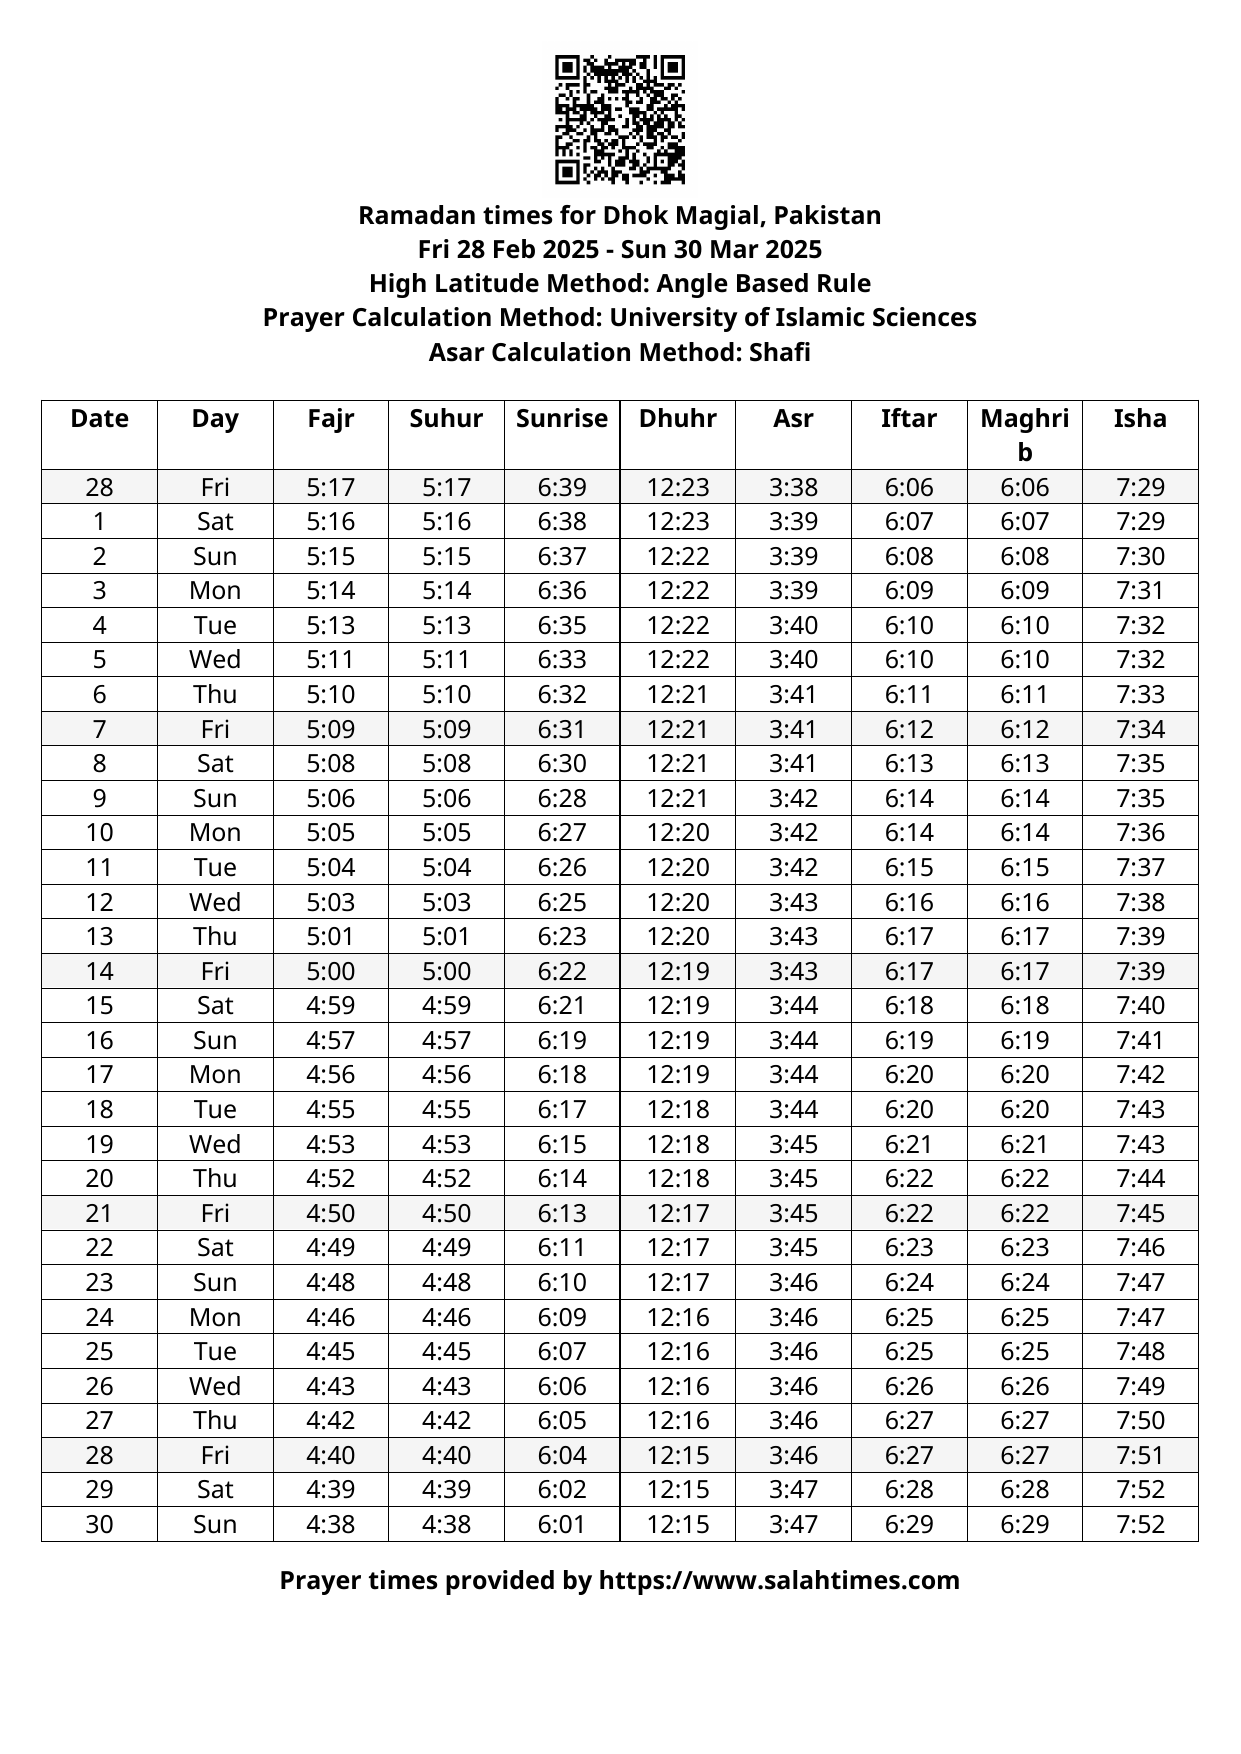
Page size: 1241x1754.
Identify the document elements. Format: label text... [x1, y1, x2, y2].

table_cell 6:32 [505, 677, 619, 711]
table_cell 6:07 [968, 504, 1082, 538]
table_cell 4:42 [274, 1404, 388, 1437]
table_cell 5:16 [274, 504, 388, 538]
table_cell 12:17 [621, 1265, 735, 1299]
table_cell 5:09 [274, 712, 388, 745]
table_cell 7:40 [1083, 989, 1198, 1022]
table_cell 4:52 [274, 1161, 388, 1195]
table_cell 6:10 [505, 1265, 619, 1299]
table_cell 3:44 [736, 1092, 851, 1126]
table_cell 6:12 [852, 712, 967, 745]
table_cell 7:43 [1083, 1092, 1198, 1126]
table_cell 12:17 [621, 1231, 735, 1264]
table_cell 4:38 [389, 1507, 504, 1541]
table_cell Fri [158, 954, 273, 987]
table_cell 12:16 [621, 1369, 735, 1402]
table_cell 6:28 [505, 781, 619, 814]
table_cell 6:10 [968, 608, 1082, 642]
table_cell 4:55 [274, 1092, 388, 1126]
table_cell 4:59 [274, 989, 388, 1022]
table_cell 6:16 [968, 885, 1082, 918]
table_cell 6:22 [505, 954, 619, 987]
table_cell Sat [158, 1473, 273, 1506]
table_cell 7:52 [1083, 1507, 1198, 1541]
table_cell 4:45 [274, 1334, 388, 1368]
table_cell Sat [158, 504, 273, 538]
table_cell 12:15 [621, 1473, 735, 1506]
table_header Sunrise [505, 401, 619, 469]
table_cell 3:43 [736, 919, 851, 953]
table_cell 3:45 [736, 1127, 851, 1160]
table_header Maghrib [968, 401, 1082, 469]
table_cell 5:00 [274, 954, 388, 987]
table_cell 7:42 [1083, 1058, 1198, 1091]
table_cell 15 [42, 989, 157, 1022]
table_cell 7:32 [1083, 643, 1198, 676]
table_cell 6:20 [968, 1092, 1082, 1126]
table_cell 6:17 [852, 954, 967, 987]
table_cell 7:44 [1083, 1161, 1198, 1195]
table_cell 6:09 [505, 1300, 619, 1333]
table_cell 13 [42, 919, 157, 953]
table_cell 6:14 [852, 816, 967, 849]
table_cell 4 [42, 608, 157, 642]
table_cell 17 [42, 1058, 157, 1091]
table_header Iftar [852, 401, 967, 469]
table_cell 12:21 [621, 712, 735, 745]
table_cell 5:15 [389, 539, 504, 572]
table_cell 12:18 [621, 1127, 735, 1160]
table_cell 5:04 [389, 850, 504, 884]
table_cell 12:16 [621, 1404, 735, 1437]
table_cell 6:22 [968, 1161, 1082, 1195]
table_cell 4:50 [389, 1196, 504, 1229]
table_cell 20 [42, 1161, 157, 1195]
table_cell 5:04 [274, 850, 388, 884]
table_cell 6:14 [968, 781, 1082, 814]
table_cell 12:22 [621, 574, 735, 607]
table_cell 6:10 [852, 608, 967, 642]
table_cell 5:00 [389, 954, 504, 987]
table_cell 4:39 [389, 1473, 504, 1506]
table_cell 12:20 [621, 850, 735, 884]
table_cell 4:38 [274, 1507, 388, 1541]
table_cell 6:29 [852, 1507, 967, 1541]
table_cell 4:49 [389, 1231, 504, 1264]
table_cell 3:39 [736, 539, 851, 572]
table_cell 4:46 [389, 1300, 504, 1333]
table_cell Wed [158, 885, 273, 918]
table_cell 6:13 [968, 746, 1082, 780]
table_cell 6:07 [852, 504, 967, 538]
table_cell 7:39 [1083, 954, 1198, 987]
table_cell 3:47 [736, 1507, 851, 1541]
table_cell 5:05 [389, 816, 504, 849]
table_cell 6:23 [852, 1231, 967, 1264]
table_cell 6:11 [505, 1231, 619, 1264]
table_cell 6:19 [968, 1023, 1082, 1057]
table_cell 6:17 [968, 919, 1082, 953]
table_cell 6:13 [505, 1196, 619, 1229]
table_header Suhur [389, 401, 504, 469]
table_cell 6:33 [505, 643, 619, 676]
table_cell 14 [42, 954, 157, 987]
table_cell 3:47 [736, 1473, 851, 1506]
table_header Isha [1083, 401, 1198, 469]
picture [542, 41, 699, 198]
table_cell 5:10 [389, 677, 504, 711]
table_cell 3:45 [736, 1161, 851, 1195]
table_cell 18 [42, 1092, 157, 1126]
table_cell 12:20 [621, 919, 735, 953]
table_cell 6:27 [968, 1438, 1082, 1472]
table_cell 3:39 [736, 504, 851, 538]
table_cell 28 [42, 470, 157, 503]
table_cell 5:03 [274, 885, 388, 918]
table_cell 6:18 [505, 1058, 619, 1091]
table_cell 5:06 [274, 781, 388, 814]
table_cell Tue [158, 1092, 273, 1126]
table_cell 6:01 [505, 1507, 619, 1541]
table_cell 6:27 [505, 816, 619, 849]
table_cell 3:43 [736, 954, 851, 987]
table_cell 6:07 [505, 1334, 619, 1368]
table_cell 6:06 [968, 470, 1082, 503]
table_cell 3:42 [736, 850, 851, 884]
table_cell 6:21 [852, 1127, 967, 1160]
table_header Dhuhr [621, 401, 735, 469]
table_cell 6:09 [852, 574, 967, 607]
table_cell 5 [42, 643, 157, 676]
table_cell 6:36 [505, 574, 619, 607]
table_cell Fri [158, 470, 273, 503]
table_cell 28 [42, 1438, 157, 1472]
table_cell 6:24 [852, 1265, 967, 1299]
table_cell Sun [158, 1265, 273, 1299]
table_header Day [158, 401, 273, 469]
table_cell 6:22 [968, 1196, 1082, 1229]
table_cell 3:38 [736, 470, 851, 503]
table_cell 6:15 [505, 1127, 619, 1160]
table_cell 12:19 [621, 1058, 735, 1091]
table_cell 6:09 [968, 574, 1082, 607]
table_cell 5:03 [389, 885, 504, 918]
table_cell Sun [158, 781, 273, 814]
table_cell 16 [42, 1023, 157, 1057]
table_cell 6:24 [968, 1265, 1082, 1299]
table_cell 6:12 [968, 712, 1082, 745]
table_cell 3:46 [736, 1334, 851, 1368]
table_cell 12:20 [621, 816, 735, 849]
table_cell 6:18 [968, 989, 1082, 1022]
table_cell 7:39 [1083, 919, 1198, 953]
table_cell 12:18 [621, 1092, 735, 1126]
table_cell Mon [158, 816, 273, 849]
table_cell 1 [42, 504, 157, 538]
table_cell 3:40 [736, 608, 851, 642]
table_cell 7:51 [1083, 1438, 1198, 1472]
table_cell 6:35 [505, 608, 619, 642]
table_cell 6:14 [968, 816, 1082, 849]
table_cell 4:48 [389, 1265, 504, 1299]
table_cell 5:10 [274, 677, 388, 711]
table_cell 5:13 [274, 608, 388, 642]
text Prayer Calculation Method: University of Islamic Sciences [42, 300, 1198, 334]
table_cell 7:30 [1083, 539, 1198, 572]
table_cell 3:40 [736, 643, 851, 676]
table_cell 3:41 [736, 746, 851, 780]
table_cell 4:50 [274, 1196, 388, 1229]
table_cell 7:33 [1083, 677, 1198, 711]
table_cell 7:38 [1083, 885, 1198, 918]
table_cell 6:19 [852, 1023, 967, 1057]
text Fri 28 Feb 2025 - Sun 30 Mar 2025 [42, 232, 1198, 266]
table_cell 3:44 [736, 1023, 851, 1057]
table_cell 25 [42, 1334, 157, 1368]
table_cell 6:10 [852, 643, 967, 676]
table_cell 6:31 [505, 712, 619, 745]
table_cell 4:53 [389, 1127, 504, 1160]
table_cell 26 [42, 1369, 157, 1402]
table_cell 3:46 [736, 1265, 851, 1299]
table_cell 7:46 [1083, 1231, 1198, 1264]
table_cell 7:47 [1083, 1265, 1198, 1299]
table_cell 3:44 [736, 989, 851, 1022]
table_cell 24 [42, 1300, 157, 1333]
table_cell Sun [158, 1023, 273, 1057]
table_cell 7:41 [1083, 1023, 1198, 1057]
table_cell 6:37 [505, 539, 619, 572]
table_cell 6 [42, 677, 157, 711]
table_cell 6:17 [852, 919, 967, 953]
table_cell 3:42 [736, 816, 851, 849]
table_cell 5:14 [274, 574, 388, 607]
table_cell 6:26 [968, 1369, 1082, 1402]
table_cell 12:15 [621, 1438, 735, 1472]
table_cell 12:21 [621, 781, 735, 814]
table_cell 21 [42, 1196, 157, 1229]
table_cell 4:52 [389, 1161, 504, 1195]
table_cell 6:38 [505, 504, 619, 538]
table_cell 3:46 [736, 1404, 851, 1437]
table_cell 7:45 [1083, 1196, 1198, 1229]
table_cell 7 [42, 712, 157, 745]
table_header Fajr [274, 401, 388, 469]
table_cell 5:16 [389, 504, 504, 538]
table_cell 12:19 [621, 989, 735, 1022]
table_cell 6:27 [852, 1438, 967, 1472]
text Ramadan times for Dhok Magial, Pakistan [42, 198, 1198, 232]
table_cell 6:11 [852, 677, 967, 711]
table_cell 5:13 [389, 608, 504, 642]
table_cell 7:36 [1083, 816, 1198, 849]
table_cell 4:56 [274, 1058, 388, 1091]
table_cell 3:45 [736, 1196, 851, 1229]
table_cell 4:59 [389, 989, 504, 1022]
table_cell Wed [158, 1127, 273, 1160]
table_cell 4:49 [274, 1231, 388, 1264]
table_cell 22 [42, 1231, 157, 1264]
table_cell 4:43 [389, 1369, 504, 1402]
table_cell 5:08 [274, 746, 388, 780]
table_cell 29 [42, 1473, 157, 1506]
table_cell 6:05 [505, 1404, 619, 1437]
table_cell 5:17 [274, 470, 388, 503]
table_cell 7:43 [1083, 1127, 1198, 1160]
table_cell Thu [158, 1161, 273, 1195]
table_cell 12:21 [621, 746, 735, 780]
table_cell Mon [158, 1300, 273, 1333]
table_cell 6:14 [505, 1161, 619, 1195]
table_cell 6:25 [852, 1300, 967, 1333]
table_cell 12:22 [621, 539, 735, 572]
table_cell 6:22 [852, 1161, 967, 1195]
table_cell 4:40 [389, 1438, 504, 1472]
table_cell 6:26 [505, 850, 619, 884]
text Prayer times provided by https://www.salahtimes.com [42, 1563, 1198, 1597]
table_cell Sat [158, 746, 273, 780]
table_cell Sun [158, 539, 273, 572]
table_cell 6:10 [968, 643, 1082, 676]
table_cell 3:45 [736, 1231, 851, 1264]
table_cell 12:19 [621, 1023, 735, 1057]
table_cell 8 [42, 746, 157, 780]
table_cell 7:35 [1083, 746, 1198, 780]
table_cell 5:01 [274, 919, 388, 953]
table_cell 3:46 [736, 1438, 851, 1472]
table_cell 4:45 [389, 1334, 504, 1368]
table_cell 3:44 [736, 1058, 851, 1091]
table_cell 6:23 [968, 1231, 1082, 1264]
table_cell 12:21 [621, 677, 735, 711]
table_cell 3:46 [736, 1300, 851, 1333]
table_cell 6:04 [505, 1438, 619, 1472]
table_cell 6:27 [968, 1404, 1082, 1437]
table_cell 4:48 [274, 1265, 388, 1299]
table_cell 4:43 [274, 1369, 388, 1402]
table_cell 7:52 [1083, 1473, 1198, 1506]
table_cell 4:40 [274, 1438, 388, 1472]
table_cell Sun [158, 1507, 273, 1541]
table_cell 7:35 [1083, 781, 1198, 814]
table_cell 6:17 [968, 954, 1082, 987]
table_cell 6:08 [968, 539, 1082, 572]
table_cell 12:19 [621, 954, 735, 987]
table_cell 12:20 [621, 885, 735, 918]
table_header Asr [736, 401, 851, 469]
table_cell 6:21 [505, 989, 619, 1022]
table_cell 7:48 [1083, 1334, 1198, 1368]
table_cell 12:17 [621, 1196, 735, 1229]
table_cell 6:28 [968, 1473, 1082, 1506]
table_cell Fri [158, 1438, 273, 1472]
table_cell 7:37 [1083, 850, 1198, 884]
table_cell Sat [158, 989, 273, 1022]
table_cell 5:01 [389, 919, 504, 953]
table_cell 12:22 [621, 608, 735, 642]
table_cell 3:39 [736, 574, 851, 607]
table_cell Sat [158, 1231, 273, 1264]
text Asar Calculation Method: Shafi [42, 334, 1198, 368]
table_cell 12:22 [621, 643, 735, 676]
table_cell 6:25 [505, 885, 619, 918]
table_header Date [42, 401, 157, 469]
table_cell 3:41 [736, 712, 851, 745]
table_cell 9 [42, 781, 157, 814]
table_cell 6:08 [852, 539, 967, 572]
table_cell Thu [158, 677, 273, 711]
table_cell Wed [158, 1369, 273, 1402]
table_cell 3 [42, 574, 157, 607]
table_cell 6:39 [505, 470, 619, 503]
table_cell 7:47 [1083, 1300, 1198, 1333]
table_cell 3:46 [736, 1369, 851, 1402]
table_cell 6:20 [968, 1058, 1082, 1091]
text High Latitude Method: Angle Based Rule [42, 266, 1198, 300]
table_cell 12:15 [621, 1507, 735, 1541]
table_cell 7:31 [1083, 574, 1198, 607]
table_cell 6:11 [968, 677, 1082, 711]
table_cell 12 [42, 885, 157, 918]
table_cell 3:42 [736, 781, 851, 814]
table_cell 6:20 [852, 1092, 967, 1126]
table_cell 6:23 [505, 919, 619, 953]
table_cell 6:25 [852, 1334, 967, 1368]
table_cell 6:22 [852, 1196, 967, 1229]
table_cell 6:13 [852, 746, 967, 780]
table_cell 6:30 [505, 746, 619, 780]
table_cell 12:23 [621, 470, 735, 503]
table_cell 4:39 [274, 1473, 388, 1506]
table_cell 6:19 [505, 1023, 619, 1057]
table_cell 4:57 [274, 1023, 388, 1057]
table_cell 4:57 [389, 1023, 504, 1057]
table_cell 7:32 [1083, 608, 1198, 642]
table_cell 12:18 [621, 1161, 735, 1195]
table_cell 5:05 [274, 816, 388, 849]
table_cell 4:55 [389, 1092, 504, 1126]
table_cell 12:16 [621, 1300, 735, 1333]
table_cell 7:29 [1083, 504, 1198, 538]
table_cell 6:29 [968, 1507, 1082, 1541]
table_cell 6:26 [852, 1369, 967, 1402]
table_cell Tue [158, 608, 273, 642]
table_cell 12:23 [621, 504, 735, 538]
table_cell Mon [158, 1058, 273, 1091]
table_cell 6:20 [852, 1058, 967, 1091]
table_cell 6:18 [852, 989, 967, 1022]
table_cell Thu [158, 1404, 273, 1437]
table_cell Fri [158, 1196, 273, 1229]
table_cell 7:50 [1083, 1404, 1198, 1437]
table_cell 6:25 [968, 1334, 1082, 1368]
table_cell Thu [158, 919, 273, 953]
table_cell 6:14 [852, 781, 967, 814]
table_cell 5:06 [389, 781, 504, 814]
table_cell Tue [158, 850, 273, 884]
table_cell 6:28 [852, 1473, 967, 1506]
table_cell 6:02 [505, 1473, 619, 1506]
table_cell 30 [42, 1507, 157, 1541]
table_cell 27 [42, 1404, 157, 1437]
table_cell 6:15 [968, 850, 1082, 884]
table_cell 12:16 [621, 1334, 735, 1368]
table_cell Tue [158, 1334, 273, 1368]
table_cell Wed [158, 643, 273, 676]
table_cell 6:16 [852, 885, 967, 918]
table_cell 5:17 [389, 470, 504, 503]
table_cell 6:17 [505, 1092, 619, 1126]
table_cell 6:06 [505, 1369, 619, 1402]
table_cell Mon [158, 574, 273, 607]
table_cell 6:15 [852, 850, 967, 884]
table_cell 7:29 [1083, 470, 1198, 503]
table_cell 2 [42, 539, 157, 572]
table_cell 7:34 [1083, 712, 1198, 745]
table_cell 6:21 [968, 1127, 1082, 1160]
table_cell 10 [42, 816, 157, 849]
table_cell 7:49 [1083, 1369, 1198, 1402]
table_cell 5:11 [274, 643, 388, 676]
table_cell 6:06 [852, 470, 967, 503]
table_cell 3:41 [736, 677, 851, 711]
table_cell 11 [42, 850, 157, 884]
table_cell 19 [42, 1127, 157, 1160]
table_cell 4:46 [274, 1300, 388, 1333]
table_cell 5:08 [389, 746, 504, 780]
table_cell 6:27 [852, 1404, 967, 1437]
table_cell 5:14 [389, 574, 504, 607]
table_cell 5:15 [274, 539, 388, 572]
table_cell 23 [42, 1265, 157, 1299]
table_cell Fri [158, 712, 273, 745]
table_cell 5:11 [389, 643, 504, 676]
table_cell 4:56 [389, 1058, 504, 1091]
table_cell 4:53 [274, 1127, 388, 1160]
table_cell 6:25 [968, 1300, 1082, 1333]
table_cell 4:42 [389, 1404, 504, 1437]
table_cell 3:43 [736, 885, 851, 918]
table_cell 5:09 [389, 712, 504, 745]
